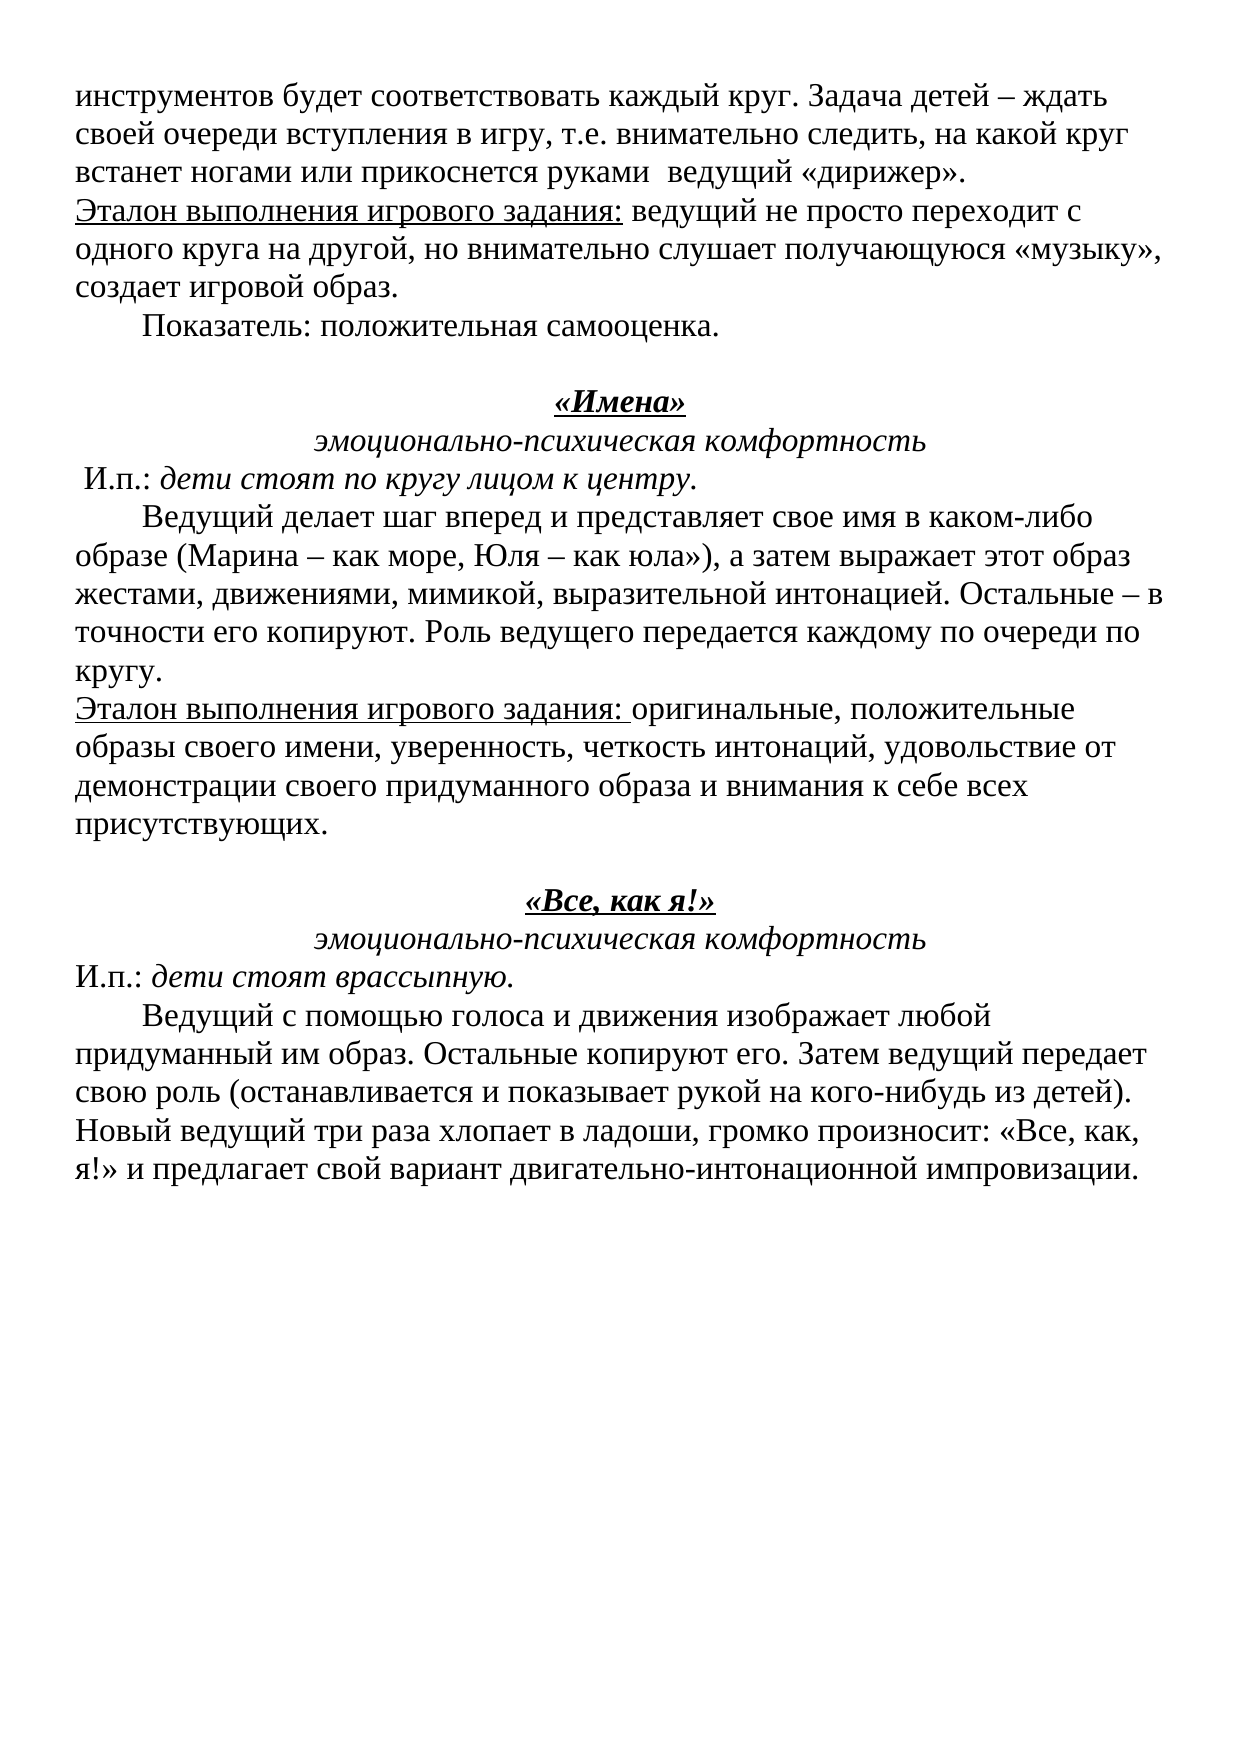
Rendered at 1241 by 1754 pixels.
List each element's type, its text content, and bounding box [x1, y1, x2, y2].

text эмоционально-психическая комфортность [75, 420, 1165, 458]
text И.п.: дети стоят по кругу лицом к центру. [75, 458, 1165, 497]
text Ведущий делает шаг вперед и представляет свое имя в каком-либо образе (Марина – как море, Юля – как юла»), а затем выражает этот образ жестами, движениями, мимикой, выразительной интонацией. Остальные – в точности его копируют. Роль ведущего передается каждому по очереди по кругу. [75, 497, 1165, 688]
text Показатель: положительная самооценка. [75, 305, 1165, 343]
text Эталон выполнения игрового задания: ведущий не просто переходит с одного круга на другой, но внимательно слушает получающуюся «музыку», создает игровой образ. [75, 190, 1165, 305]
text эмоционально-психическая комфортность [75, 918, 1165, 957]
text Эталон выполнения игрового задания: оригинальные, положительные образы своего имени, уверенность, четкость интонаций, удовольствие от демонстрации своего придуманного образа и внимания к себе всех присутствующих. [75, 688, 1165, 842]
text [75, 75, 1165, 190]
text И.п.: дети стоят врассыпную. [75, 957, 1165, 995]
text «Имена» [75, 382, 1165, 420]
text «Все, как я!» [75, 880, 1165, 918]
text Ведущий с помощью голоса и движения изображает любой придуманный им образ. Остальные копируют его. Затем ведущий передает свою роль (останавливается и показывает рукой на кого-нибудь из детей). Новый ведущий три раза хлопает в ладоши, громко произносит: «Все, как, я!» и предлагает свой вариант двигательно-интонационной импровизации. [75, 995, 1165, 1187]
